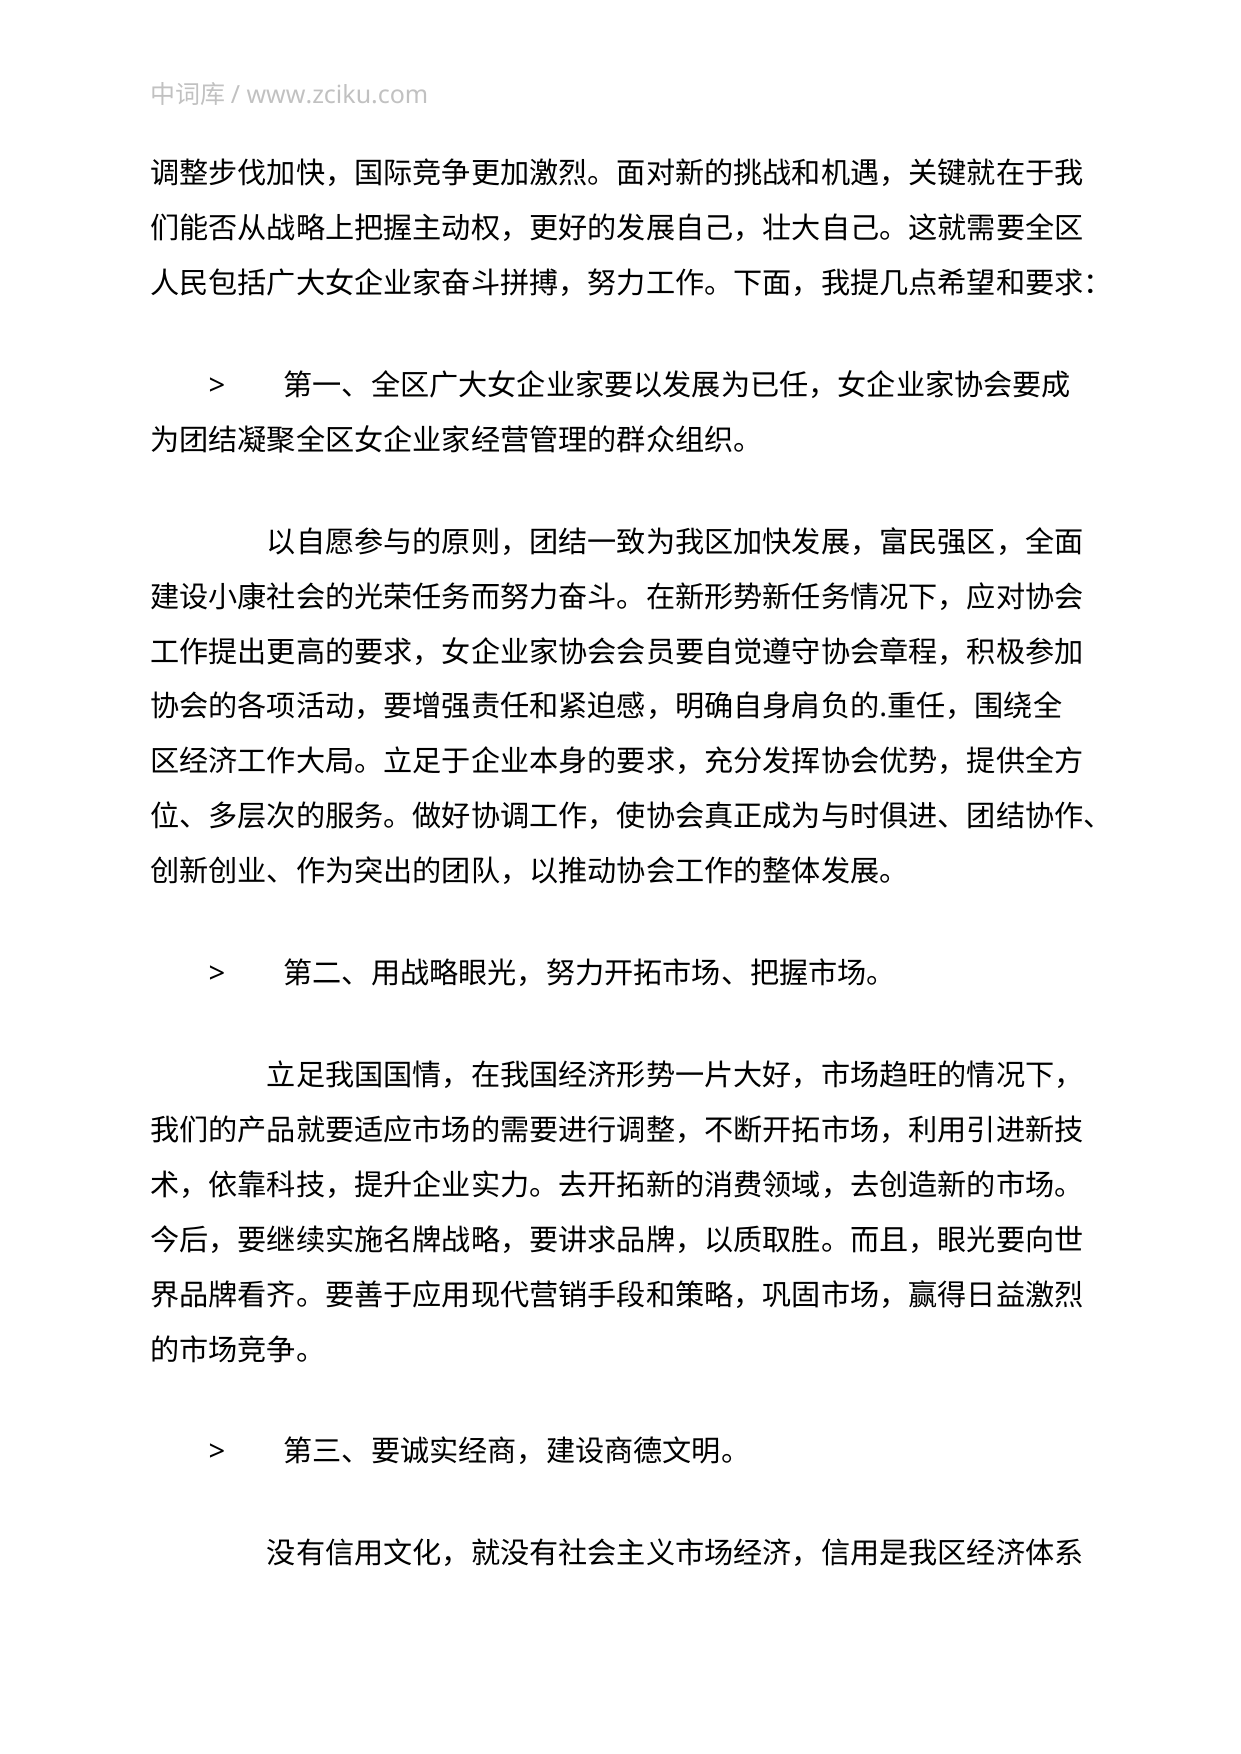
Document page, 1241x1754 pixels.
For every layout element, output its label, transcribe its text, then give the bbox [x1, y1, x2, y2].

text > 第三、要诚实经商，建设商德文明。 [150, 1428, 1090, 1470]
text 立足我国国情，在我国经济形势一片大好，市场趋旺的情况下，我们的产品就要适应市场的需要进行调整，不断开拓市场，利用引进新技术，依靠科技，提升企业实力。去开拓新的消费领域，去创造新的市场。今后，要继续实施名牌战略，要讲求品牌，以质取胜。而且，眼光要向世界品牌看齐。要善于应用现代营销手段和策略，巩固市场，赢得日益激烈的市场竞争。 [150, 1052, 1090, 1368]
text > 第一、全区广大女企业家要以发展为已任，女企业家协会要成为团结凝聚全区女企业家经营管理的群众组织。 [150, 362, 1090, 459]
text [150, 150, 1090, 302]
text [150, 1530, 1090, 1572]
text > 第二、用战略眼光，努力开拓市场、把握市场。 [150, 949, 1090, 992]
text 以自愿参与的原则，团结一致为我区加快发展，富民强区，全面建设小康社会的光荣任务而努力奋斗。在新形势新任务情况下，应对协会工作提出更高的要求，女企业家协会会员要自觉遵守协会章程，积极参加协会的各项活动，要增强责任和紧迫感，明确自身肩负的.重任，围绕全区经济工作大局。立足于企业本身的要求，充分发挥协会优势，提供全方位、多层次的服务。做好协调工作，使协会真正成为与时俱进、团结协作、创新创业、作为突出的团队，以推动协会工作的整体发展。 [150, 518, 1090, 890]
